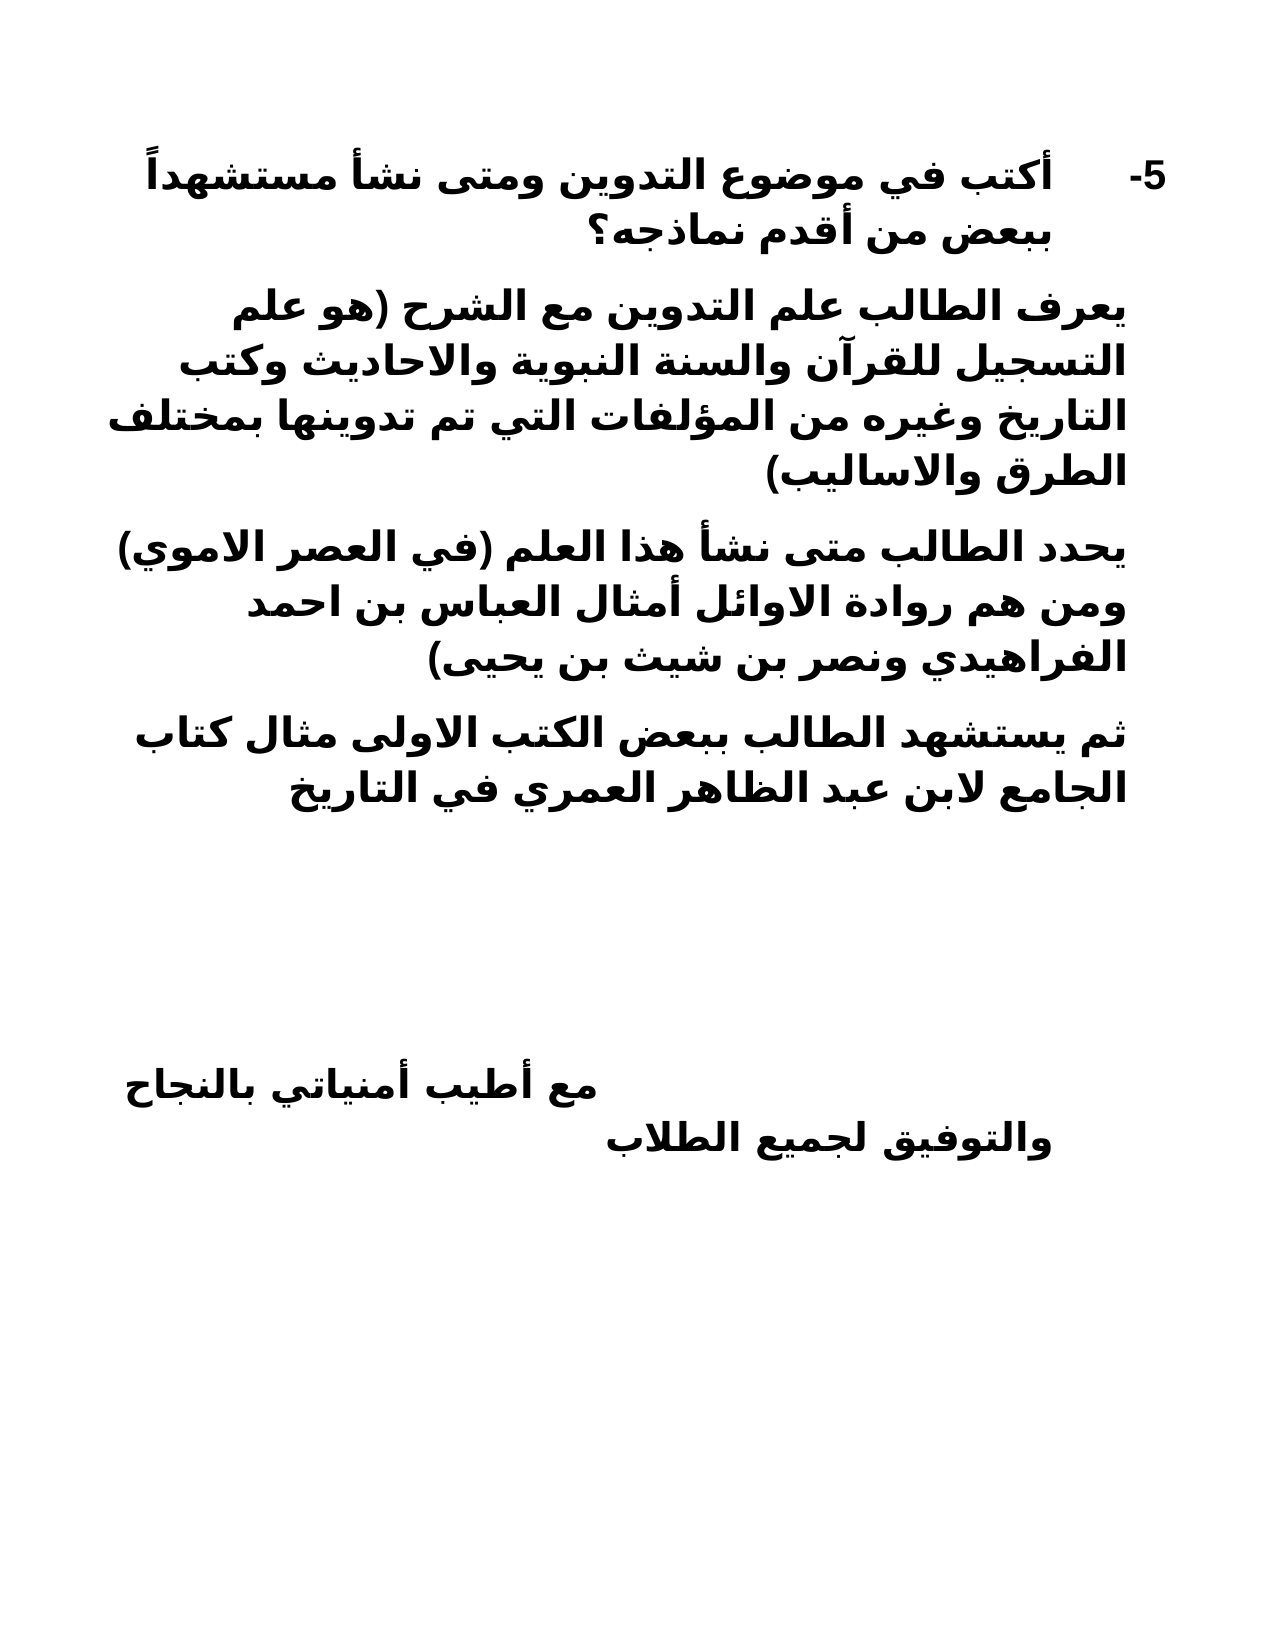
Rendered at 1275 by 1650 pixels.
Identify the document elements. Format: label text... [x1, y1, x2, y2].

list مع أطيب أمنياتي بالنجاح والتوفيق لجميع الطلاب [103, 1062, 1054, 1161]
text يحدد الطالب متى نشأ هذا العلم (في العصر الاموي) ومن هم روادة الاوائل أمثال العباس بن احمد الفراهيدي ونصر بن شيث بن يحيى) [103, 522, 1129, 680]
text ثم يستشهد الطالب ببعض الكتب الاولى مثال كتاب الجامع لابن عبد الظاهر العمري في التاريخ [103, 708, 1129, 811]
text يعرف الطالب علم التدوين مع الشرح (هو علم التسجيل للقرآن والسنة النبوية والاحاديث وكتب التاريخ وغيره من المؤلفات التي تم تدوينها بمختلف الطرق والاساليب) [103, 281, 1129, 494]
list أكتب في موضوع التدوين ومتى نشأ مستشهداً ببعض من أقدم نماذجه؟ [103, 150, 1129, 253]
